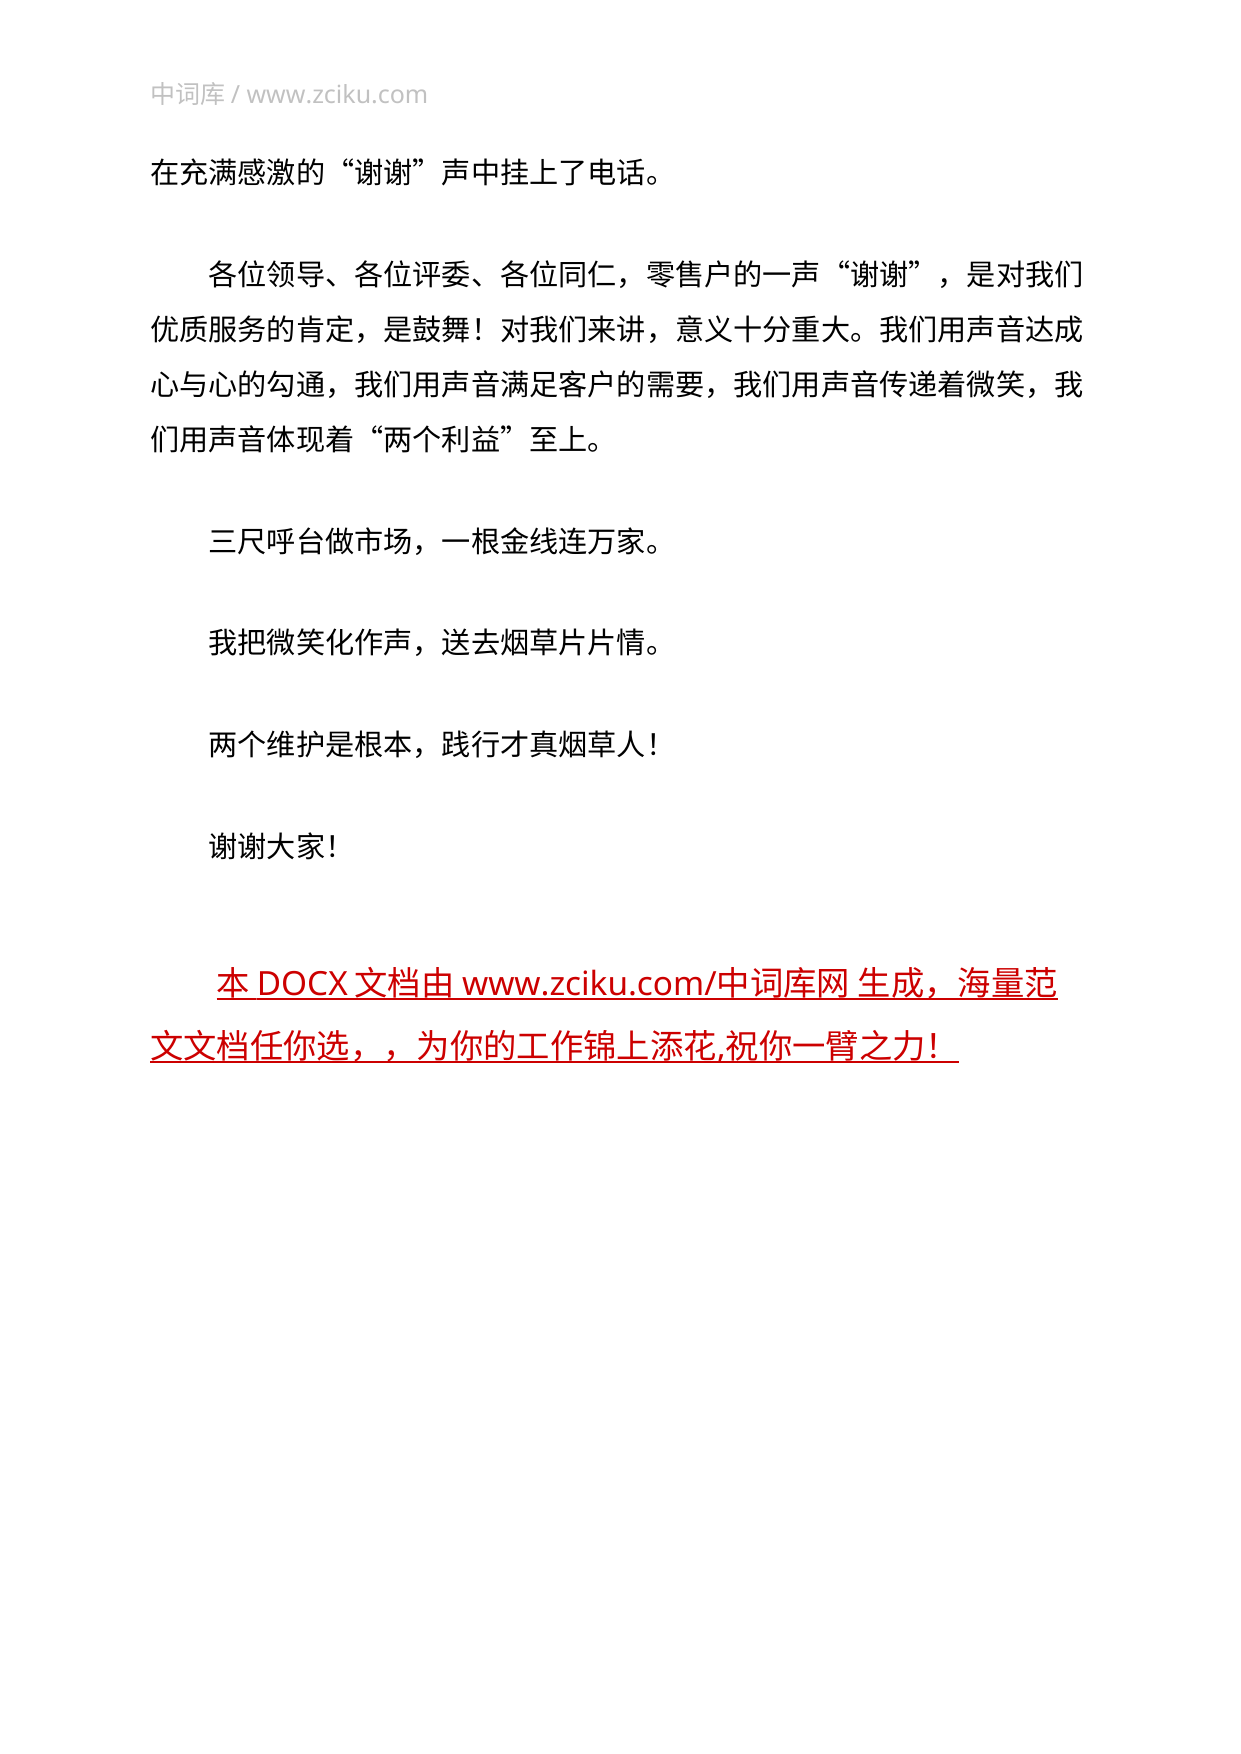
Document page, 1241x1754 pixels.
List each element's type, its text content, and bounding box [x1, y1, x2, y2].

text 本DOCX文档由 www.zciku.com/中词库网 生成，海量范文文档任你选，，为你的工作锦上添花,祝你一臂之力！ [150, 957, 1090, 1068]
text 各位领导、各位评委、各位同仁，零售户的一声“谢谢”，是对我们优质服务的肯定，是鼓舞！对我们来讲，意义十分重大。我们用声音达成心与心的勾通，我们用声音满足客户的需要，我们用声音传递着微笑，我们用声音体现着“两个利益”至上。 [150, 252, 1090, 459]
text 谢谢大家！ [150, 823, 1090, 866]
text 三尺呼台做市场，一根金线连万家。 [150, 518, 1090, 561]
text 两个维护是根本，践行才真烟草人！ [150, 722, 1090, 764]
text 我把微笑化作声，送去烟草片片情。 [150, 620, 1090, 662]
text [150, 150, 1090, 192]
